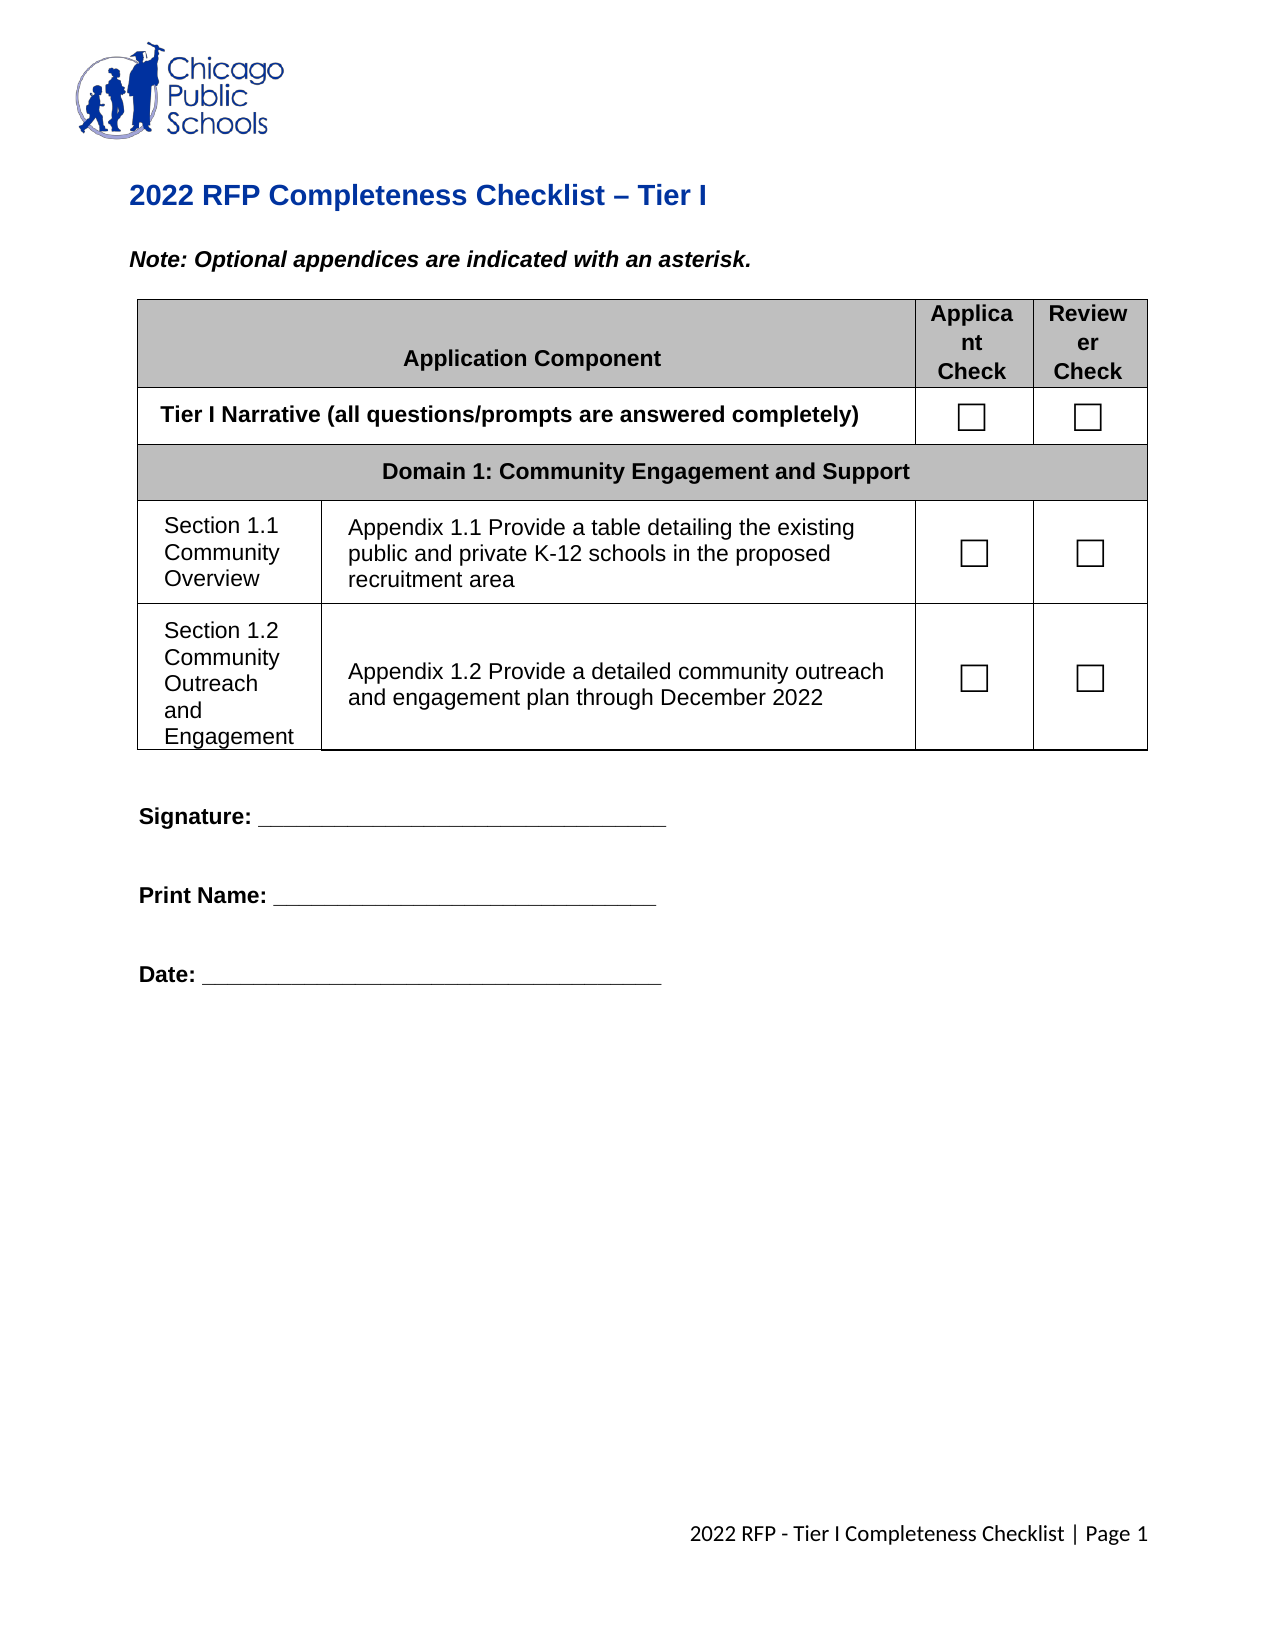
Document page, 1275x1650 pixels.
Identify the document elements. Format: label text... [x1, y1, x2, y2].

table_cell □ [1034, 388, 1147, 443]
text Date: ____________________________________ [54, 961, 1148, 988]
text Note: Optional appendices are indicated with an asterisk. [54, 246, 1148, 273]
table_cell Appendix 1.2 Provide a detailed community outreach and engagement plan through December 2022 [322, 604, 915, 749]
table_cell Tier I Narrative (all questions/prompts are answered completely) [138, 388, 915, 443]
table_cell □ [916, 501, 1033, 603]
table_cell Section 1.2 Community Outreach and Engagement [138, 604, 321, 749]
table_cell □ [916, 604, 1033, 749]
table_cell Appendix 1.1 Provide a table detailing the existing public and private K-12 schools in the proposed recruitment area [322, 501, 915, 603]
table_cell □ [916, 388, 1033, 443]
picture [65, 36, 294, 151]
text Signature: ________________________________ [54, 803, 1148, 829]
table_cell Domain 1: Community Engagement and Support [138, 445, 1147, 500]
text 2022 RFP Completeness Checklist – Tier I [54, 178, 1148, 212]
table_cell □ [1034, 604, 1147, 749]
text Print Name: ______________________________ [54, 882, 1148, 909]
table_header Applicant Check [916, 300, 1033, 387]
table_cell □ [1034, 501, 1147, 603]
table_cell Section 1.1 Community Overview [138, 501, 321, 603]
table_header Reviewer Check [1034, 300, 1147, 387]
table_header Application Component [138, 300, 915, 387]
